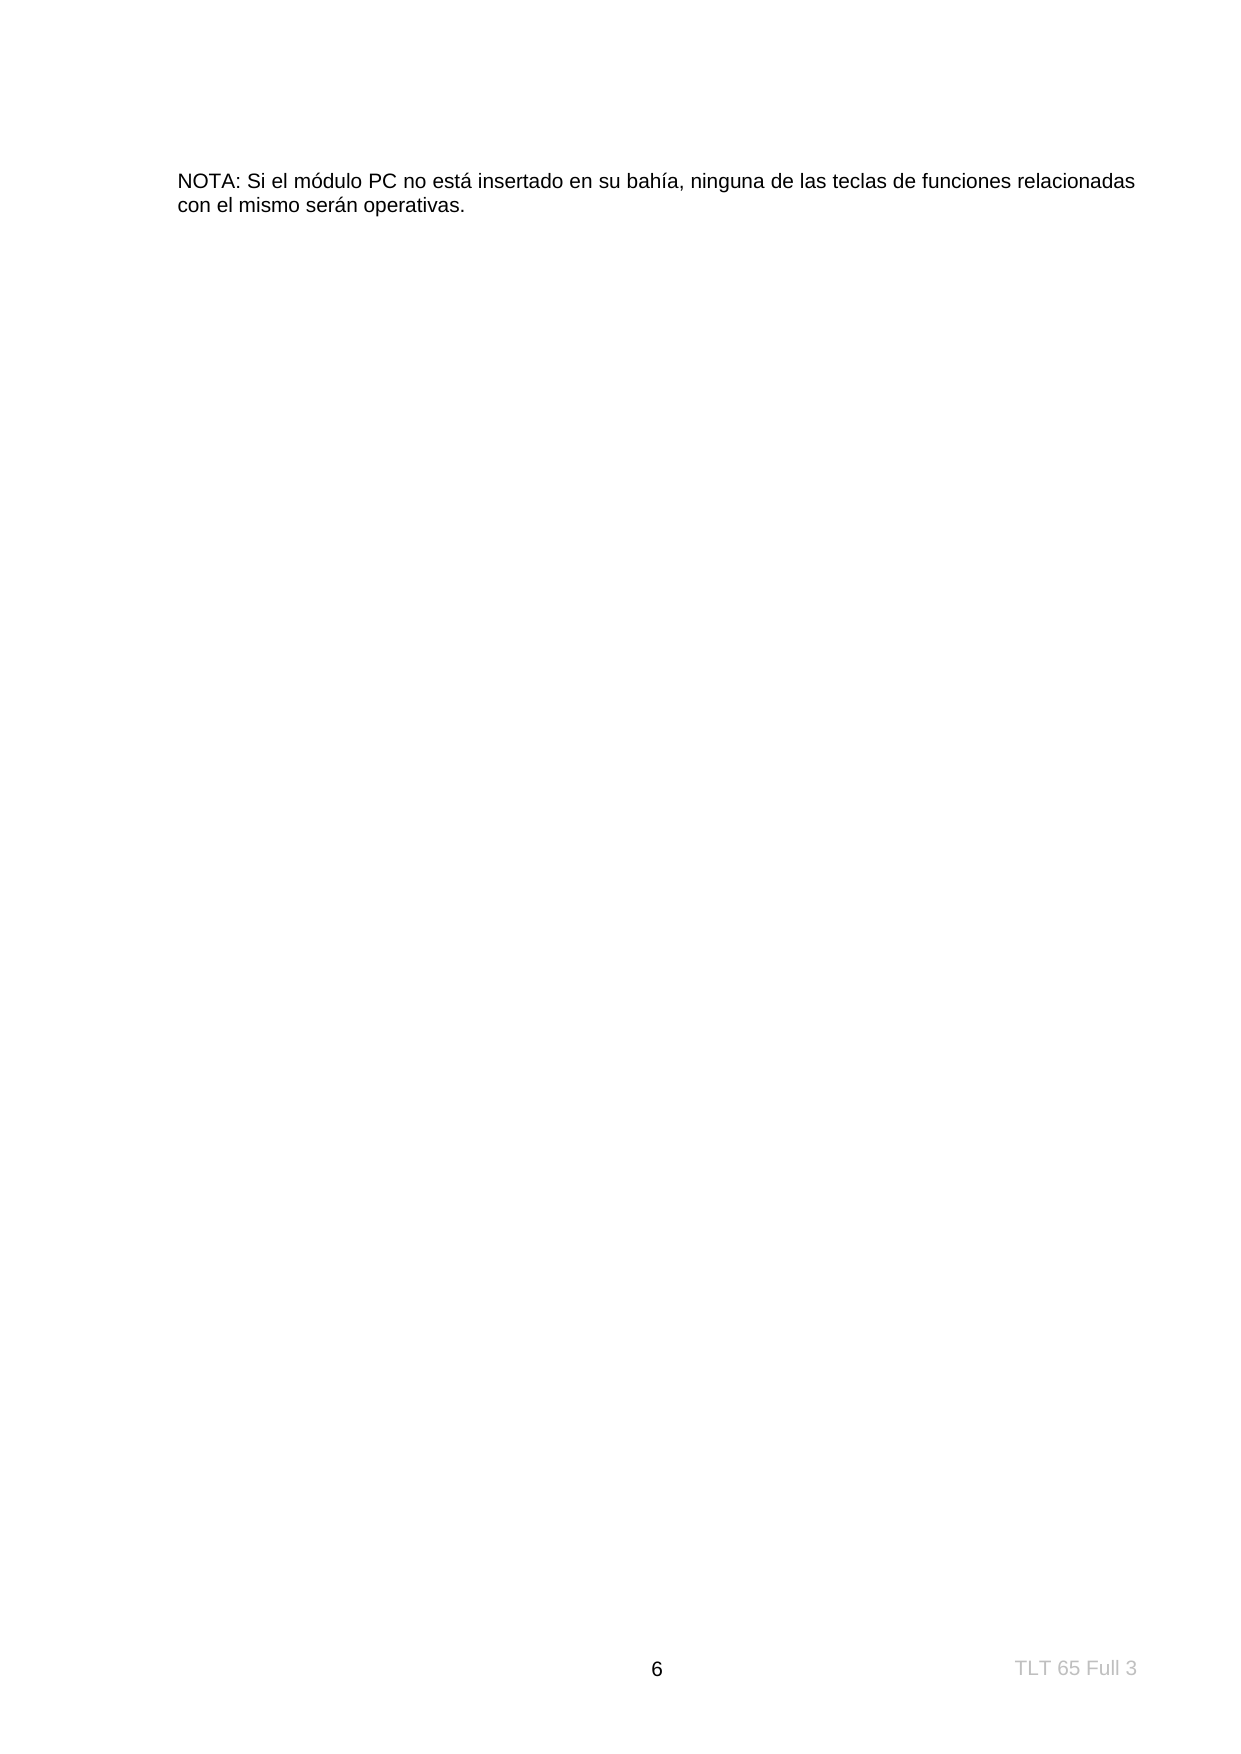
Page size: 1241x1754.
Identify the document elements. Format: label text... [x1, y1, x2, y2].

text NOTA: Si el módulo PC no está insertado en su bahía, ninguna de las teclas de funciones relacionadas con el mismo serán operativas. [177, 169, 1137, 217]
